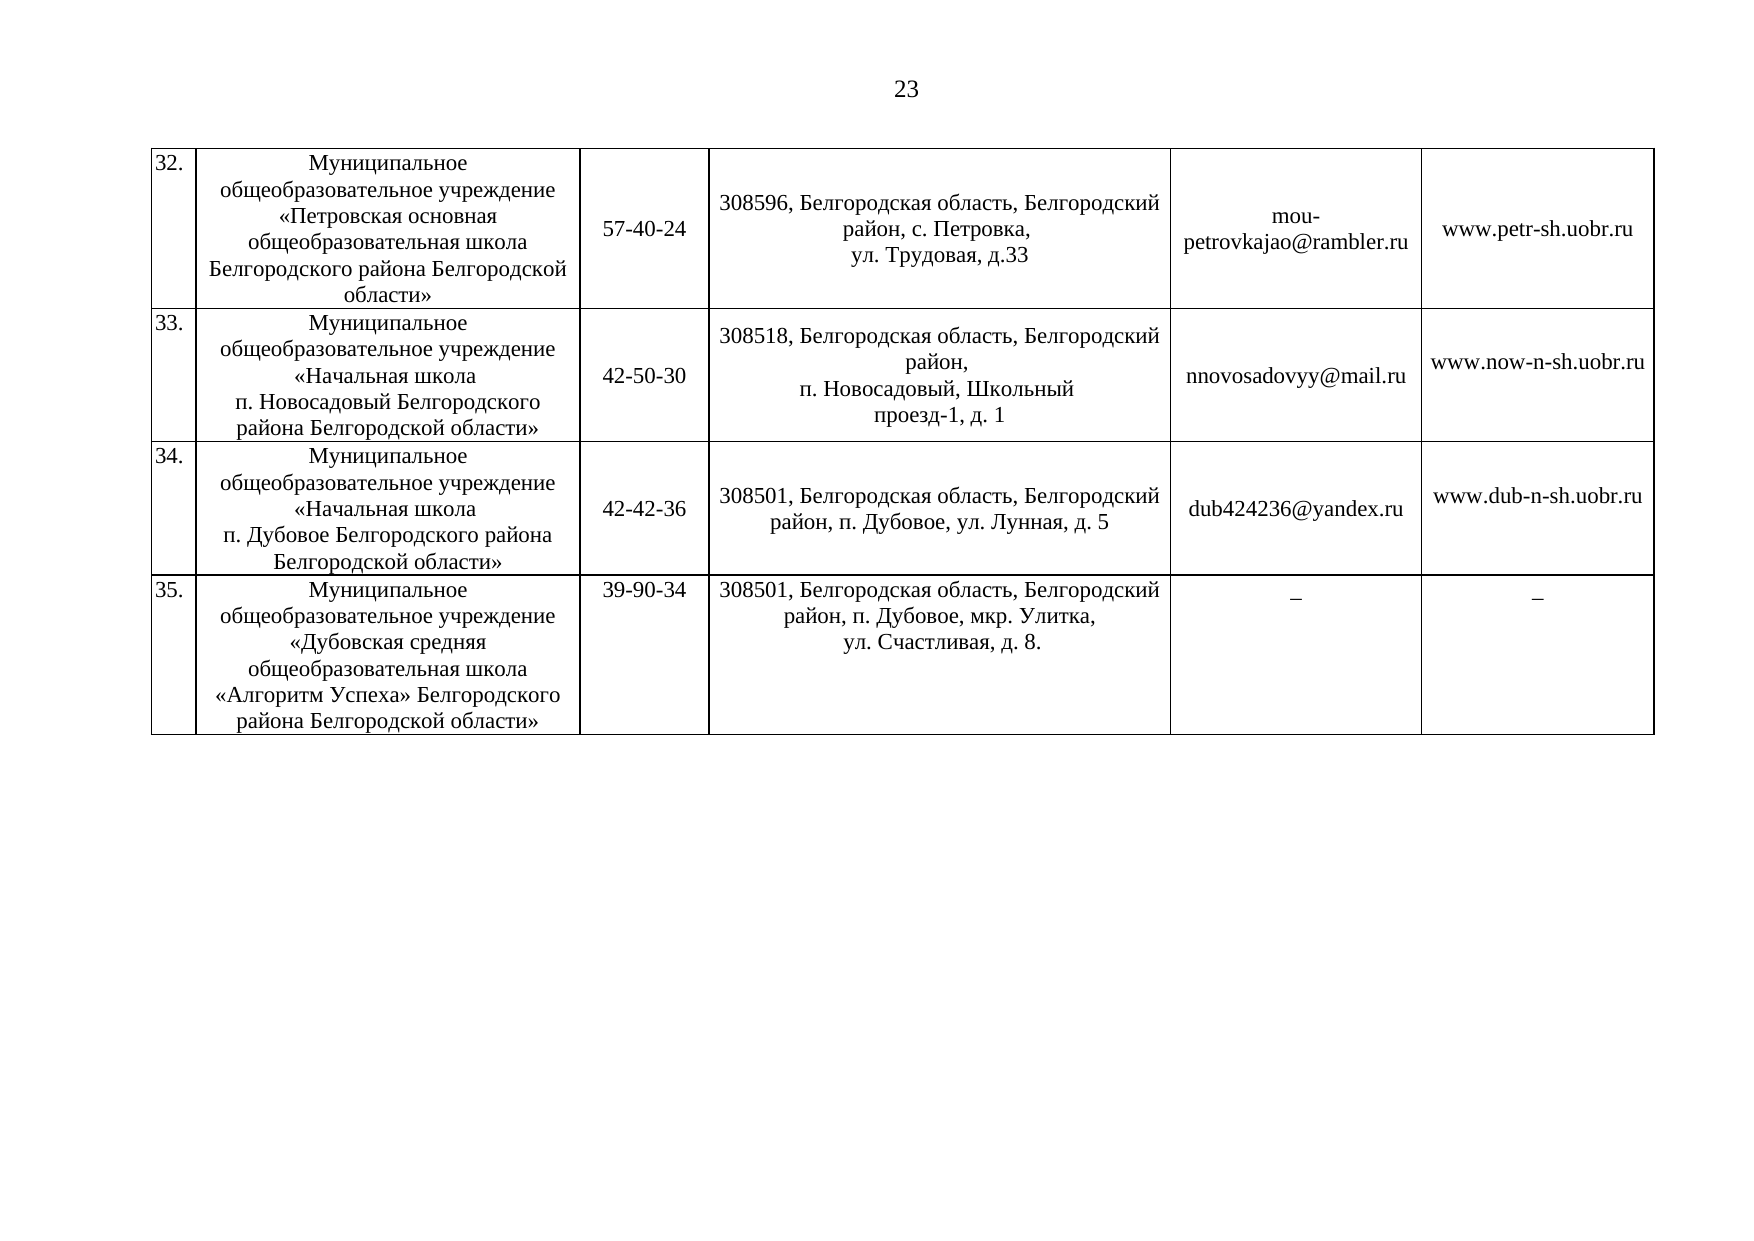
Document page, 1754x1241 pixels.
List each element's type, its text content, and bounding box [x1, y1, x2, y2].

table_cell mou-petrovkajao@rambler.ru [1171, 149, 1421, 307]
table_cell _ [1422, 576, 1653, 734]
table_cell Муниципальное общеобразовательное учреждение «Дубовская средняя общеобразовательная школа «Алгоритм Успеха» Белгородского района Белгородской области» [197, 576, 579, 734]
table_cell [152, 309, 195, 441]
table_cell www.dub-n-sh.uobr.ru [1422, 442, 1653, 574]
table_cell [152, 149, 195, 307]
table_cell 308518, Белгородская область, Белгородский район, п. Новосадовый, Школьный проезд-1, д. 1 [710, 309, 1170, 441]
table_cell [152, 442, 195, 574]
table_cell dub424236@yandex.ru [1171, 442, 1421, 574]
table_cell 39-90-34 [581, 576, 708, 734]
table_cell 42-50-30 [581, 309, 708, 441]
table_cell 57-40-24 [581, 149, 708, 307]
table_cell Муниципальное общеобразовательное учреждение «Начальная школа п. Дубовое Белгородского района Белгородской области» [197, 442, 579, 574]
table_cell _ [1171, 576, 1421, 734]
table_cell www.petr-sh.uobr.ru [1422, 149, 1653, 307]
table_cell www.now-n-sh.uobr.ru [1422, 309, 1653, 441]
table_cell 308501, Белгородская область, Белгородский район, п. Дубовое, мкр. Улитка, ул. Счастливая, д. 8. [710, 576, 1170, 734]
table_cell 308501, Белгородская область, Белгородский район, п. Дубовое, ул. Лунная, д. 5 [710, 442, 1170, 574]
table_cell [152, 576, 195, 734]
table_cell 308596, Белгородская область, Белгородский район, с. Петровка, ул. Трудовая, д.33 [710, 149, 1170, 307]
table_cell Муниципальное общеобразовательное учреждение «Начальная школа п. Новосадовый Белгородского района Белгородской области» [197, 309, 579, 441]
table_cell Муниципальное общеобразовательное учреждение «Петровская основная общеобразовательная школа Белгородского района Белгородской области» [197, 149, 579, 307]
table_cell 42-42-36 [581, 442, 708, 574]
table_cell nnovosadovyy@mail.ru [1171, 309, 1421, 441]
